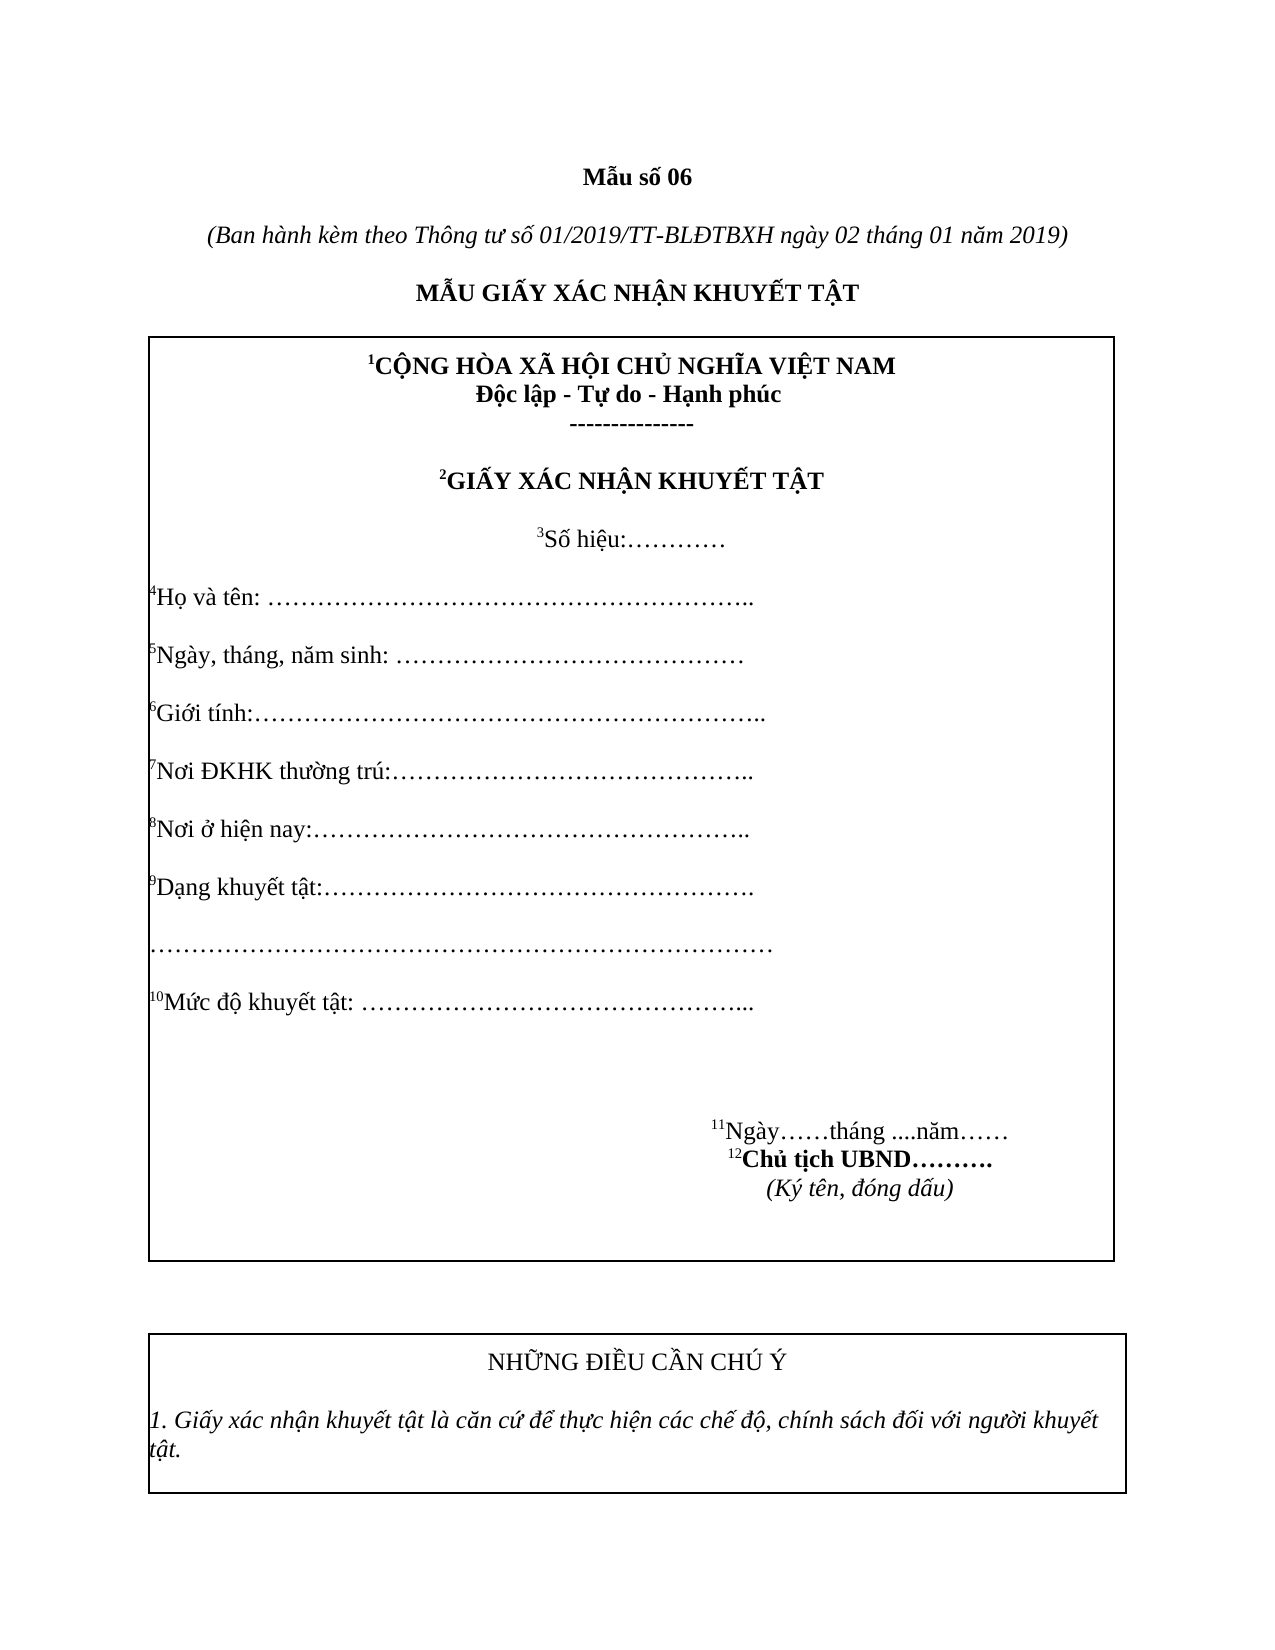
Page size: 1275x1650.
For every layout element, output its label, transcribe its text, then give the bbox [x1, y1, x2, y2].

table_header 1CỘNG HÒA XÃ HỘI CHỦ NGHĨA VIỆT NAM Độc lập - Tự do - Hạnh phúc --------------- 2GIẤY XÁC NHẬN KHUYẾT TẬT 3Số hiệu:………… 4Họ và tên: ………………………………………………….. 5Ngày, tháng, năm sinh: …………………………………… 6Giới tính:…………………………………………………….. 7Nơi ĐKHK thường trú:…………………………………….. 8Nơi ở hiện nay:…………………………………………….. 9Dạng khuyết tật:……………………………………………. ………………………………………………………………… 10Mức độ khuyết tật: ………………………………………... [150, 338, 1113, 1260]
text (Ban hành kèm theo Thông tư số 01/2019/TT-BLĐTBXH ngày 02 tháng 01 năm 2019) [150, 220, 1125, 249]
text MẪU GIẤY XÁC NHẬN KHUYẾT TẬT [150, 278, 1125, 307]
text Mẫu số 06 [150, 162, 1125, 191]
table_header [150, 1335, 1125, 1492]
